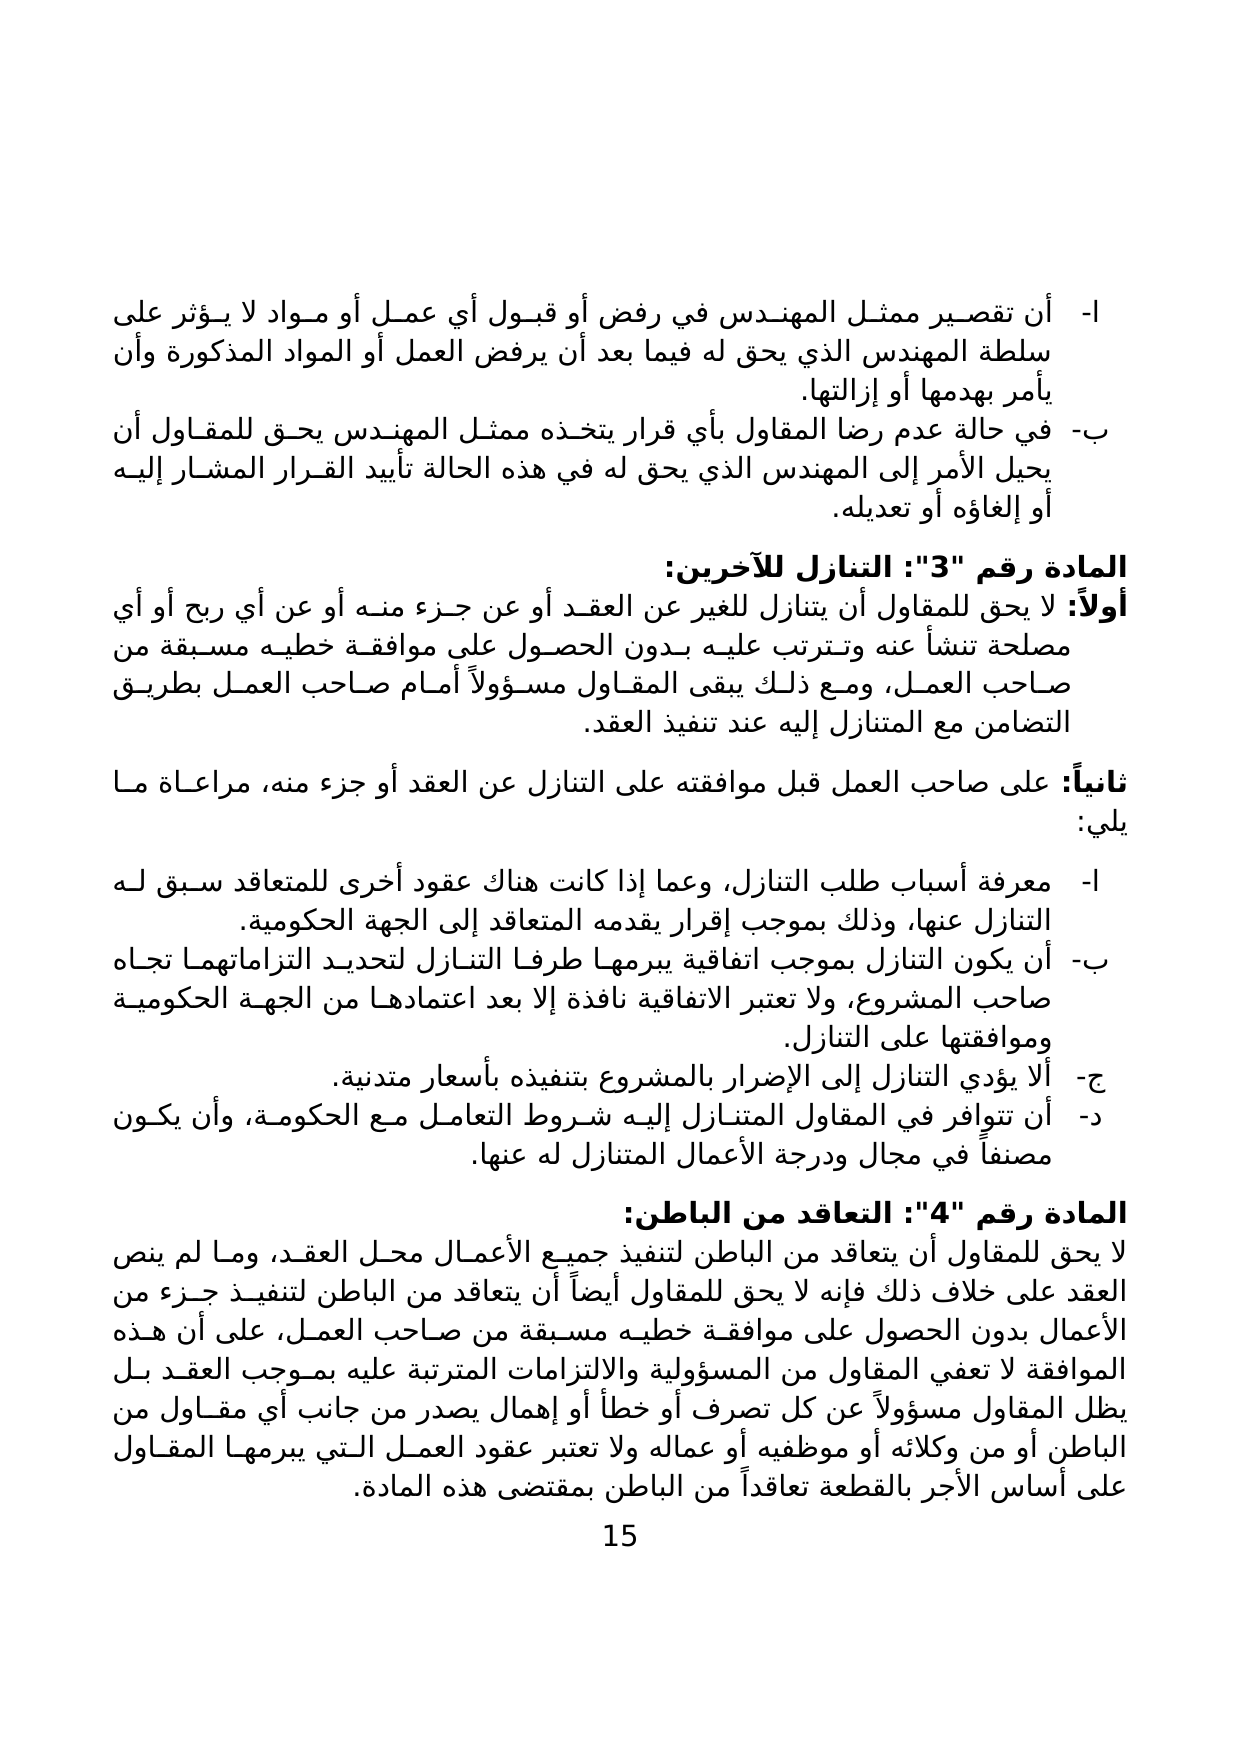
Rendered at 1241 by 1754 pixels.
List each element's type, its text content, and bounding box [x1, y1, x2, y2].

list أن يكون التنازل بموجب اتفاقية يبرمها طرفا التنازل لتحديد التزاماتهما تجاه صاحب المشروع، ولا تعتبر الاتفاقية نافذة إلا بعد اعتمادها من الجهة الحكومية وموافقتها على التنازل. [112, 942, 1091, 1054]
text أولاً: لا يحق للمقاول أن يتنازل للغير عن العقد أو عن جزء منه أو عن أي ربح أو أي مصلحة تنشأ عنه وتترتب عليه بدون الحصول على موافقة خطيه مسبقة من صاحب العمل، ومع ذلك يبقى المقاول مسؤولاً أمام صاحب العمل بطريق التضامن مع المتنازل إليه عند تنفيذ العقد. [112, 589, 1128, 740]
text ثانياً: على صاحب العمل قبل موافقته على التنازل عن العقد أو جزء منه، مراعاة ما يلي: [112, 766, 1128, 838]
list أن تقصير ممثل المهندس في رفض أو قبول أي عمل أو مواد لا يؤثر على سلطة المهندس الذي يحق له فيما بعد أن يرفض العمل أو المواد المذكورة وأن يأمر بهدمها أو إزالتها. [112, 295, 1091, 407]
subtitle المادة رقم "3": التنازل للآخرين: [112, 550, 1128, 584]
list ألا يؤدي التنازل إلى الإضرار بالمشروع بتنفيذه بأسعار متدنية. [112, 1059, 1091, 1093]
list في حالة عدم رضا المقاول بأي قرار يتخذه ممثل المهندس يحق للمقاول أن يحيل الأمر إلى المهندس الذي يحق له في هذه الحالة تأييد القرار المشار إليه أو إلغاؤه أو تعديله. [112, 412, 1091, 524]
list أن تتوافر في المقاول المتنازل إليه شروط التعامل مع الحكومة، وأن يكون مصنفاً في مجال ودرجة الأعمال المتنازل له عنها. [112, 1098, 1091, 1171]
text لا يحق للمقاول أن يتعاقد من الباطن لتنفيذ جميع الأعمال محل العقد، وما لم ينص العقد على خلاف ذلك فإنه لا يحق للمقاول أيضاً أن يتعاقد من الباطن لتنفيذ جزء من الأعمال بدون الحصول على موافقة خطيه مسبقة من صاحب العمل، على أن هذه الموافقة لا تعفي المقاول من المسؤولية والالتزامات المترتبة عليه بموجب العقد بل يظل المقاول مسؤولاً عن كل تصرف أو خطأ أو إهمال يصدر من جانب أي مقاول من الباطن أو من وكلائه أو موظفيه أو عماله ولا تعتبر عقود العمل التي يبرمها المقاول على أساس الأجر بالقطعة تعاقداً من الباطن بمقتضى هذه المادة. [112, 1236, 1128, 1503]
subtitle المادة رقم "4": التعاقد من الباطن: [112, 1197, 1128, 1231]
list معرفة أسباب طلب التنازل، وعما إذا كانت هناك عقود أخرى للمتعاقد سبق له التنازل عنها، وذلك بموجب إقرار يقدمه المتعاقد إلى الجهة الحكومية. [112, 864, 1091, 937]
